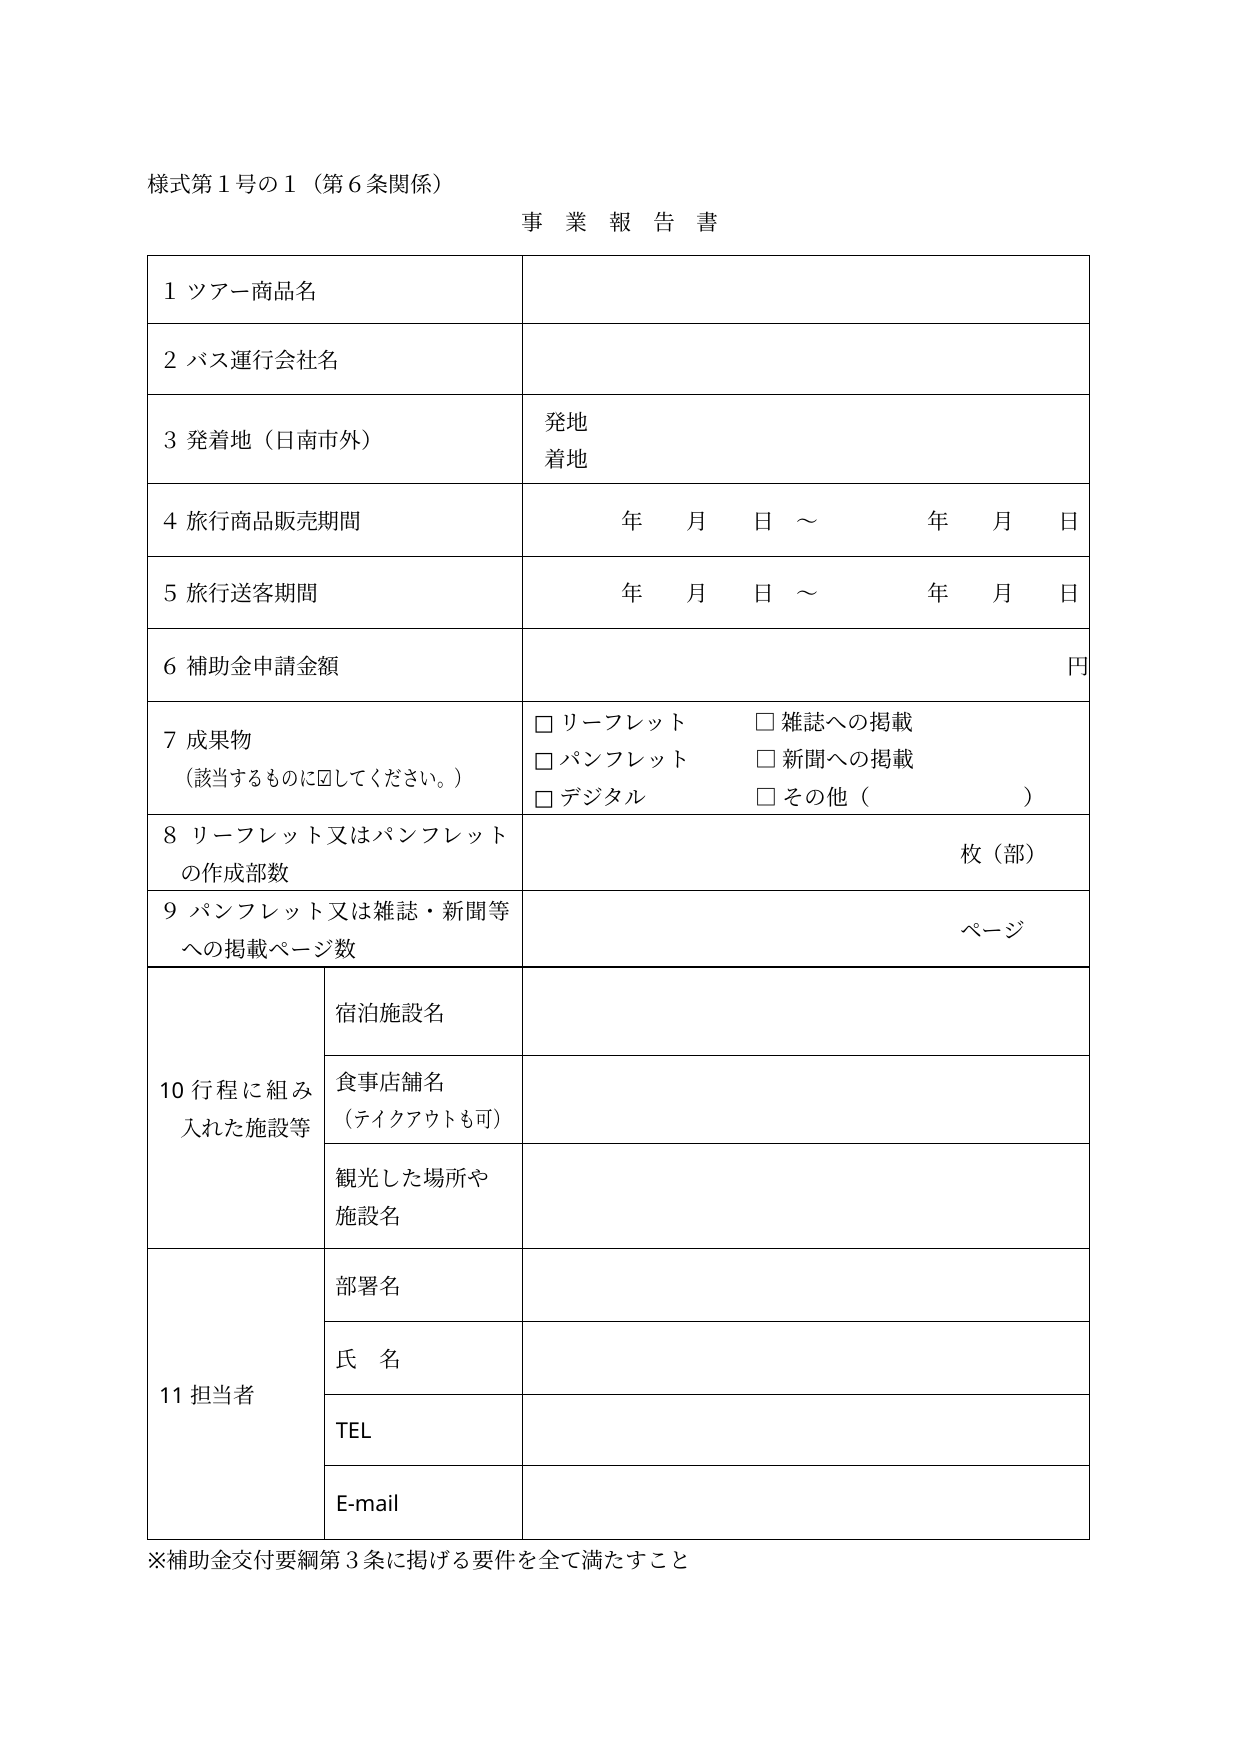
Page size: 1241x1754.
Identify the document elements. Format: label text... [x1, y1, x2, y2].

table_cell 食事店舗名 （テイクアウトも可） [325, 1056, 522, 1143]
table_cell 部署名 [325, 1249, 522, 1321]
table_cell ページ [523, 891, 1089, 966]
table_cell [523, 324, 1089, 394]
table_cell ２ バス運行会社名 [148, 324, 522, 394]
table_cell ９ パンフレット又は雑誌・新聞等への掲載ページ数 [148, 891, 522, 966]
text 事 業 報 告 書 [148, 202, 1092, 239]
table_cell 観光した場所や 施設名 [325, 1144, 522, 1248]
table_cell 円 [523, 629, 1089, 701]
table_cell ８ リーフレット又はパンフレットの作成部数 [148, 815, 522, 890]
text ※補助金交付要綱第３条に掲げる要件を全て満たすこと [148, 1540, 1092, 1577]
table_cell ５ 旅行送客期間 [148, 557, 522, 628]
table_cell □ リーフレット □ 雑誌への掲載 □ パンフレット □ 新聞への掲載 □ デジタル □ その他（ ） [523, 702, 1089, 814]
table_cell 10行程に組み入れた施設等 [148, 968, 324, 1248]
table_cell 年 月 日 ～ 年 月 日 [523, 557, 1089, 628]
table_cell ３ 発着地（日南市外） [148, 395, 522, 483]
table_cell [523, 1249, 1089, 1321]
table_cell E-mail [325, 1466, 522, 1539]
table_cell 発地 着地 [523, 395, 1089, 483]
table_cell TEL [325, 1395, 522, 1465]
table_cell [523, 968, 1089, 1055]
table_cell ４ 旅行商品販売期間 [148, 484, 522, 556]
table_cell [523, 1322, 1089, 1394]
table_header [523, 256, 1089, 323]
table_cell 氏 名 [325, 1322, 522, 1394]
table_cell [523, 1056, 1089, 1143]
table_cell 11 担当者 [148, 1249, 324, 1539]
table_cell ６ 補助金申請金額 [148, 629, 522, 701]
table_cell ７ 成果物 （該当するものに☑してください。） [148, 702, 522, 814]
table_cell [523, 1395, 1089, 1465]
table_cell [523, 1144, 1089, 1248]
table_cell 枚（部） [523, 815, 1089, 890]
table_cell 宿泊施設名 [325, 968, 522, 1055]
table_cell [523, 1466, 1089, 1539]
table_cell 年 月 日 ～ 年 月 日 [523, 484, 1089, 556]
text 様式第１号の１（第６条関係） [148, 164, 1092, 202]
table_header １ ツアー商品名 [148, 256, 522, 323]
